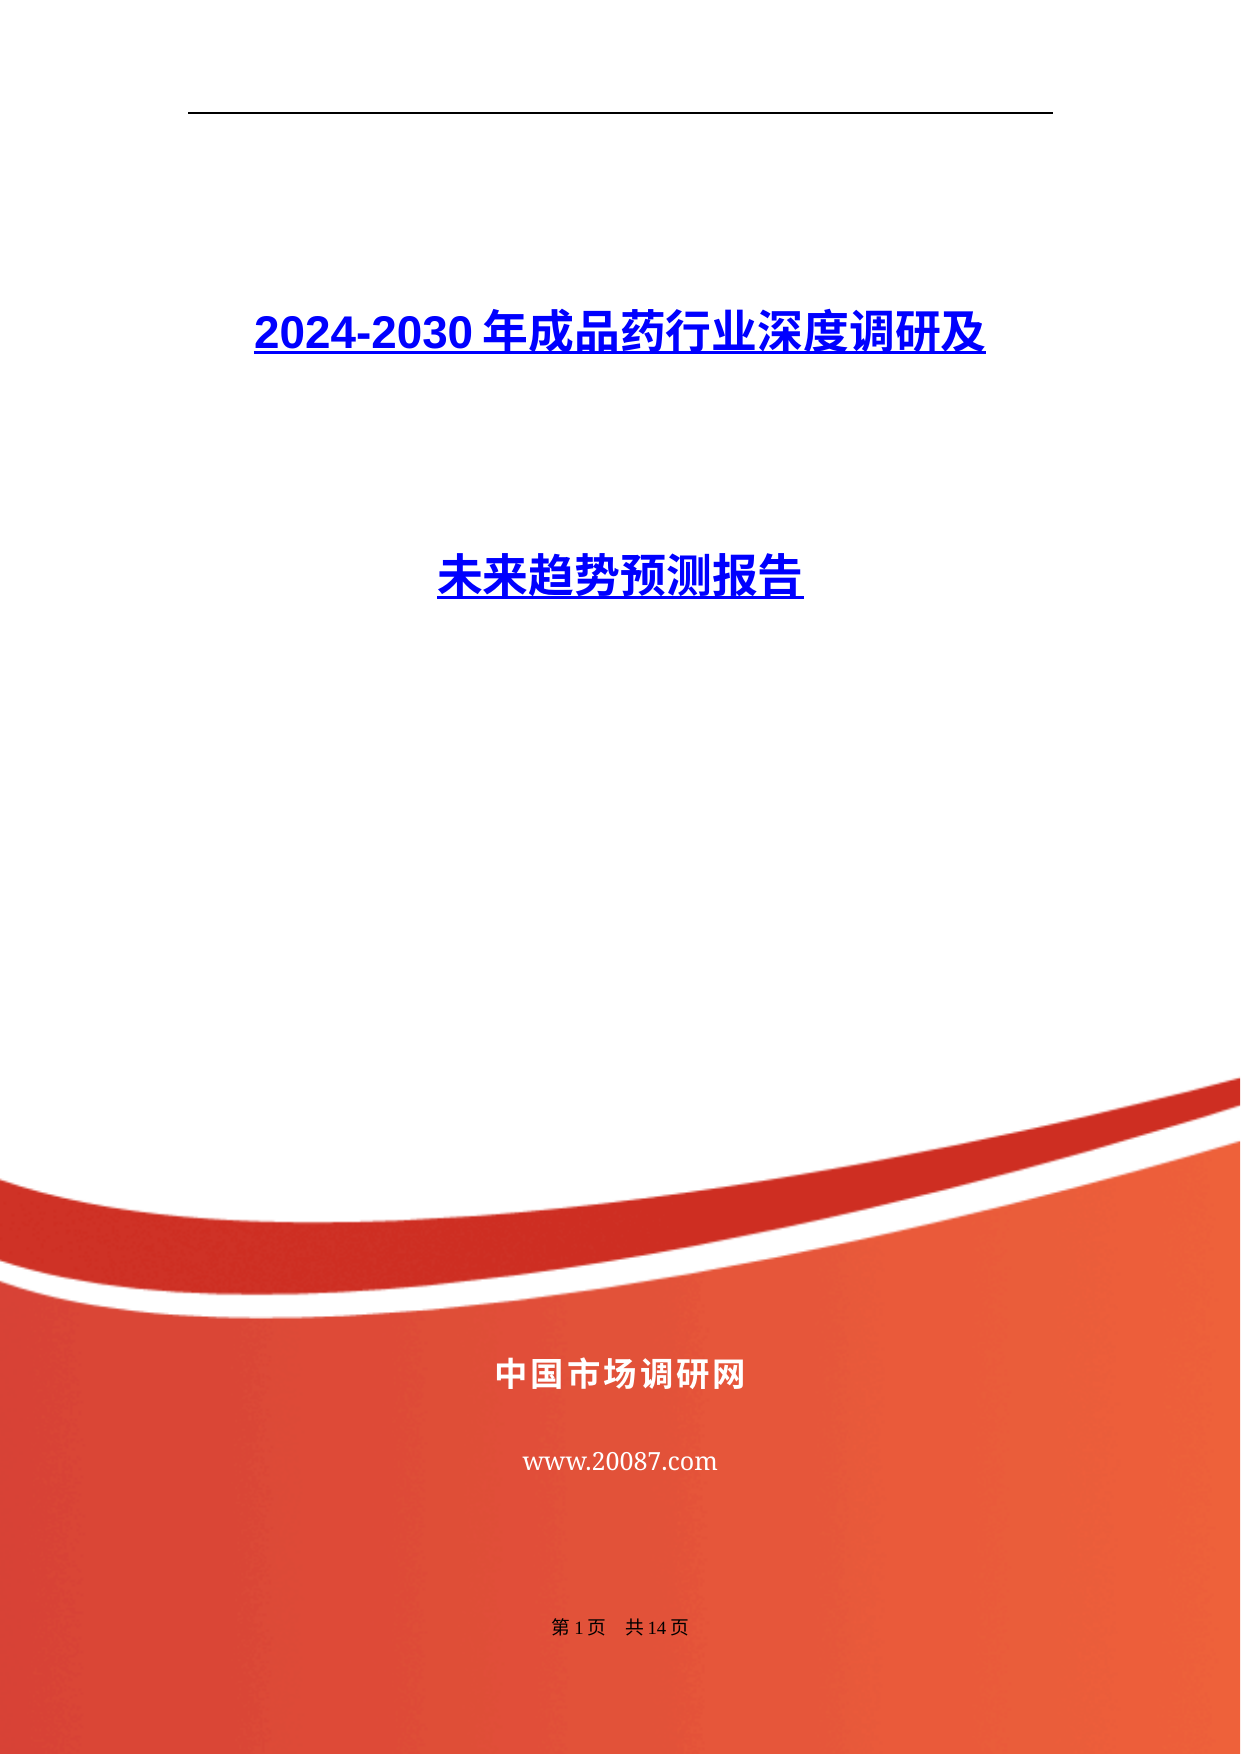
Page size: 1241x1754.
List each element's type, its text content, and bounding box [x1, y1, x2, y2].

subtitle 中国市场调研网 [187, 1339, 1053, 1404]
picture [0, 1006, 1241, 1754]
text www.20087.com [187, 1428, 1053, 1493]
table_header 2024-2030年成品药行业深度调研及未来趋势预测报告 [188, 207, 1053, 773]
